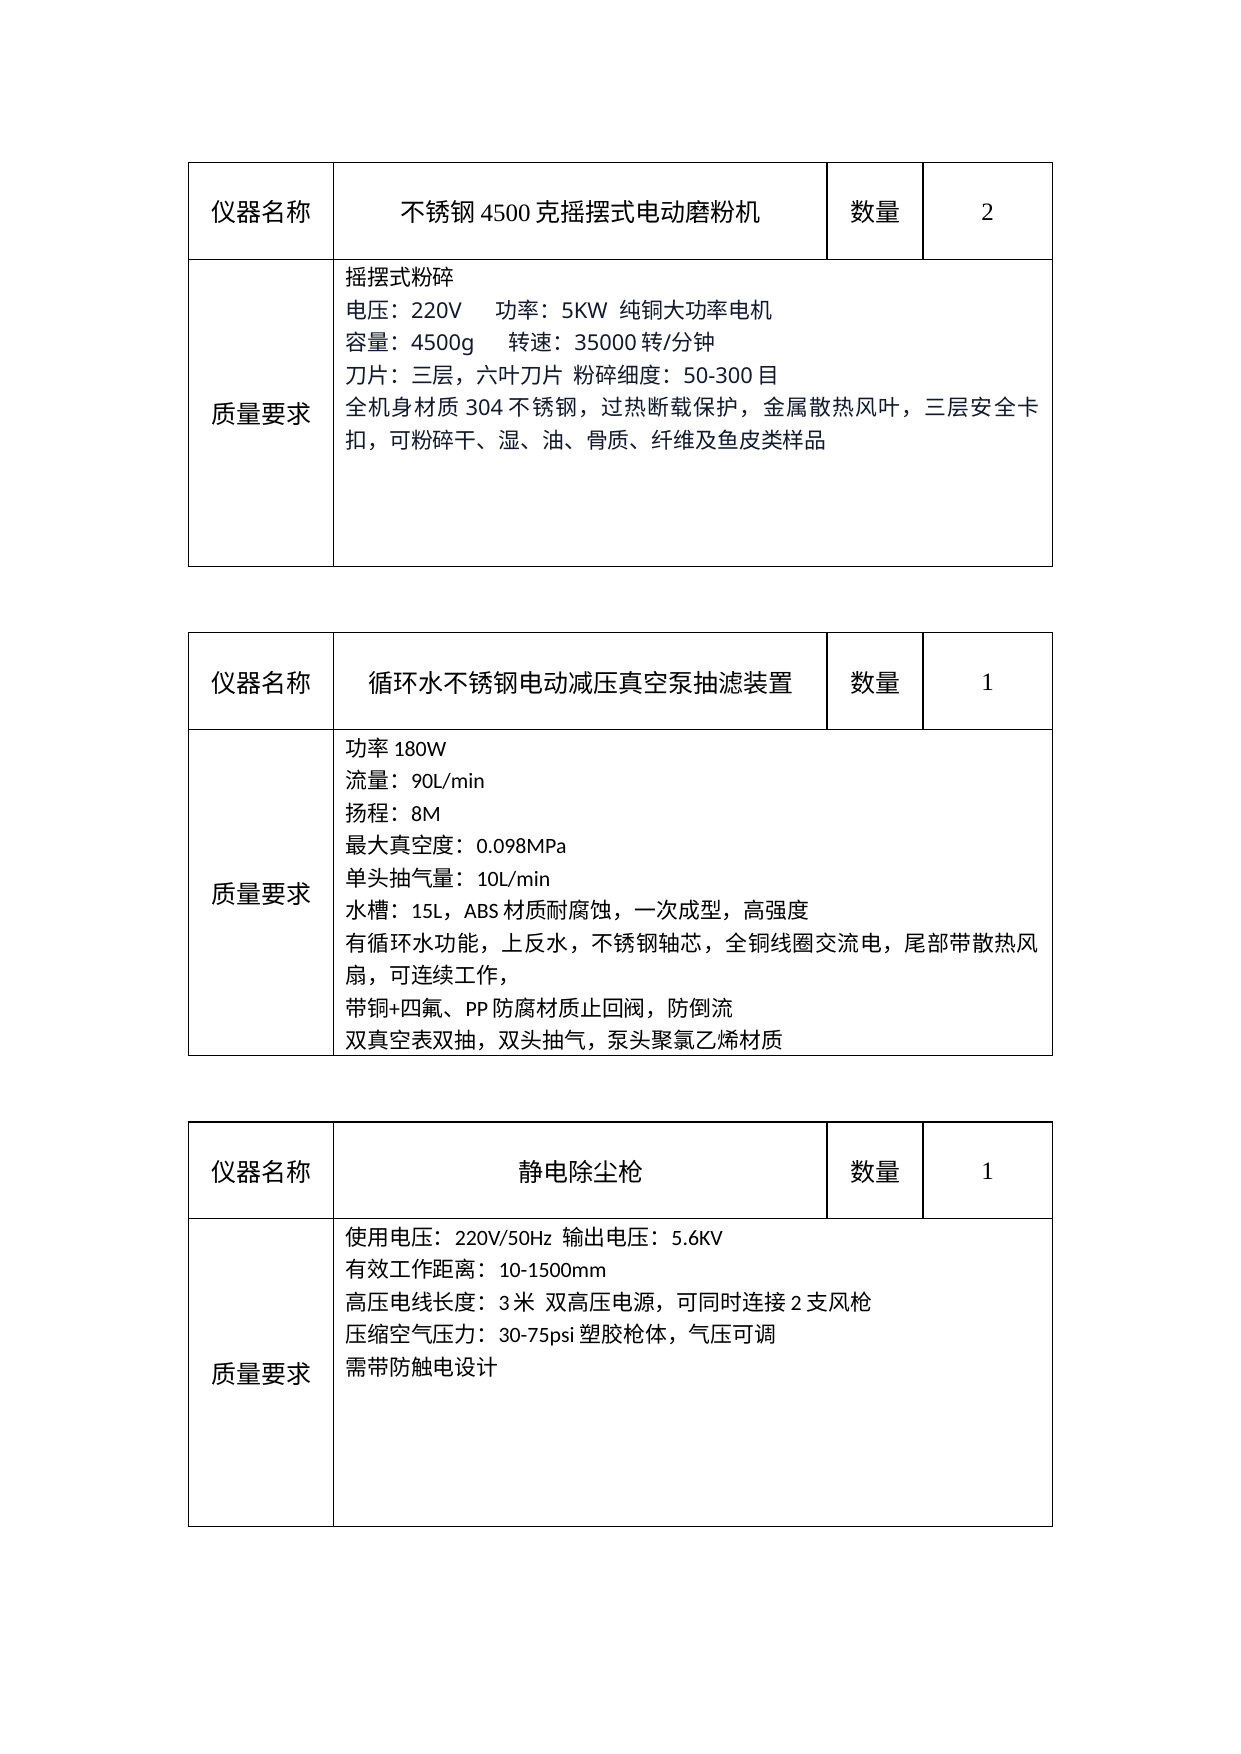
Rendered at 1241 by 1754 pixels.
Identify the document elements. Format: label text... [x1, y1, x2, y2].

table_cell 功率180W 流量：90L/min 扬程：8M 最大真空度：0.098MPa 单头抽气量：10L/min 水槽：15L，ABS材质耐腐蚀，一次成型，高强度 有循环水功能，上反水，不锈钢轴芯，全铜线圈交流电，尾部带散热风扇，可连续工作， 带铜+四氟、PP防腐材质止回阀，防倒流 双真空表双抽，双头抽气，泵头聚氯乙烯材质 [334, 730, 1052, 1055]
table_cell 摇摆式粉碎 电压：220V 功率：5KW 纯铜大功率电机 容量：4500g 转速：35000转/分钟 刀片：三层，六叶刀片 粉碎细度：50-300目 全机身材质304不锈钢，过热断载保护，金属散热风叶，三层安全卡扣，可粉碎干、湿、油、骨质、纤维及鱼皮类样品 [334, 260, 1052, 566]
table_cell 质量要求 [189, 730, 333, 1055]
table_header 不锈钢4500克摇摆式电动磨粉机 [334, 163, 826, 259]
table_header 数量 [828, 1123, 922, 1218]
table_header 1 [924, 633, 1052, 729]
table_header 1 [924, 1123, 1052, 1218]
table_header 仪器名称 [189, 633, 333, 729]
table_cell 使用电压：220V/50Hz 输出电压：5.6KV 有效工作距离：10-1500mm 高压电线长度：3米 双高压电源，可同时连接2支风枪 压缩空气压力：30-75psi 塑胶枪体，气压可调 需带防触电设计 [334, 1219, 1052, 1526]
table_header 2 [924, 163, 1052, 259]
table_header 数量 [828, 633, 922, 729]
table_header 数量 [828, 163, 922, 259]
table_header 仪器名称 [189, 163, 333, 259]
table_cell 质量要求 [189, 1219, 333, 1526]
table_header 静电除尘枪 [334, 1123, 826, 1218]
table_header 仪器名称 [189, 1123, 333, 1218]
table_header 循环水不锈钢电动减压真空泵抽滤装置 [334, 633, 826, 729]
table_cell 质量要求 [189, 260, 333, 566]
